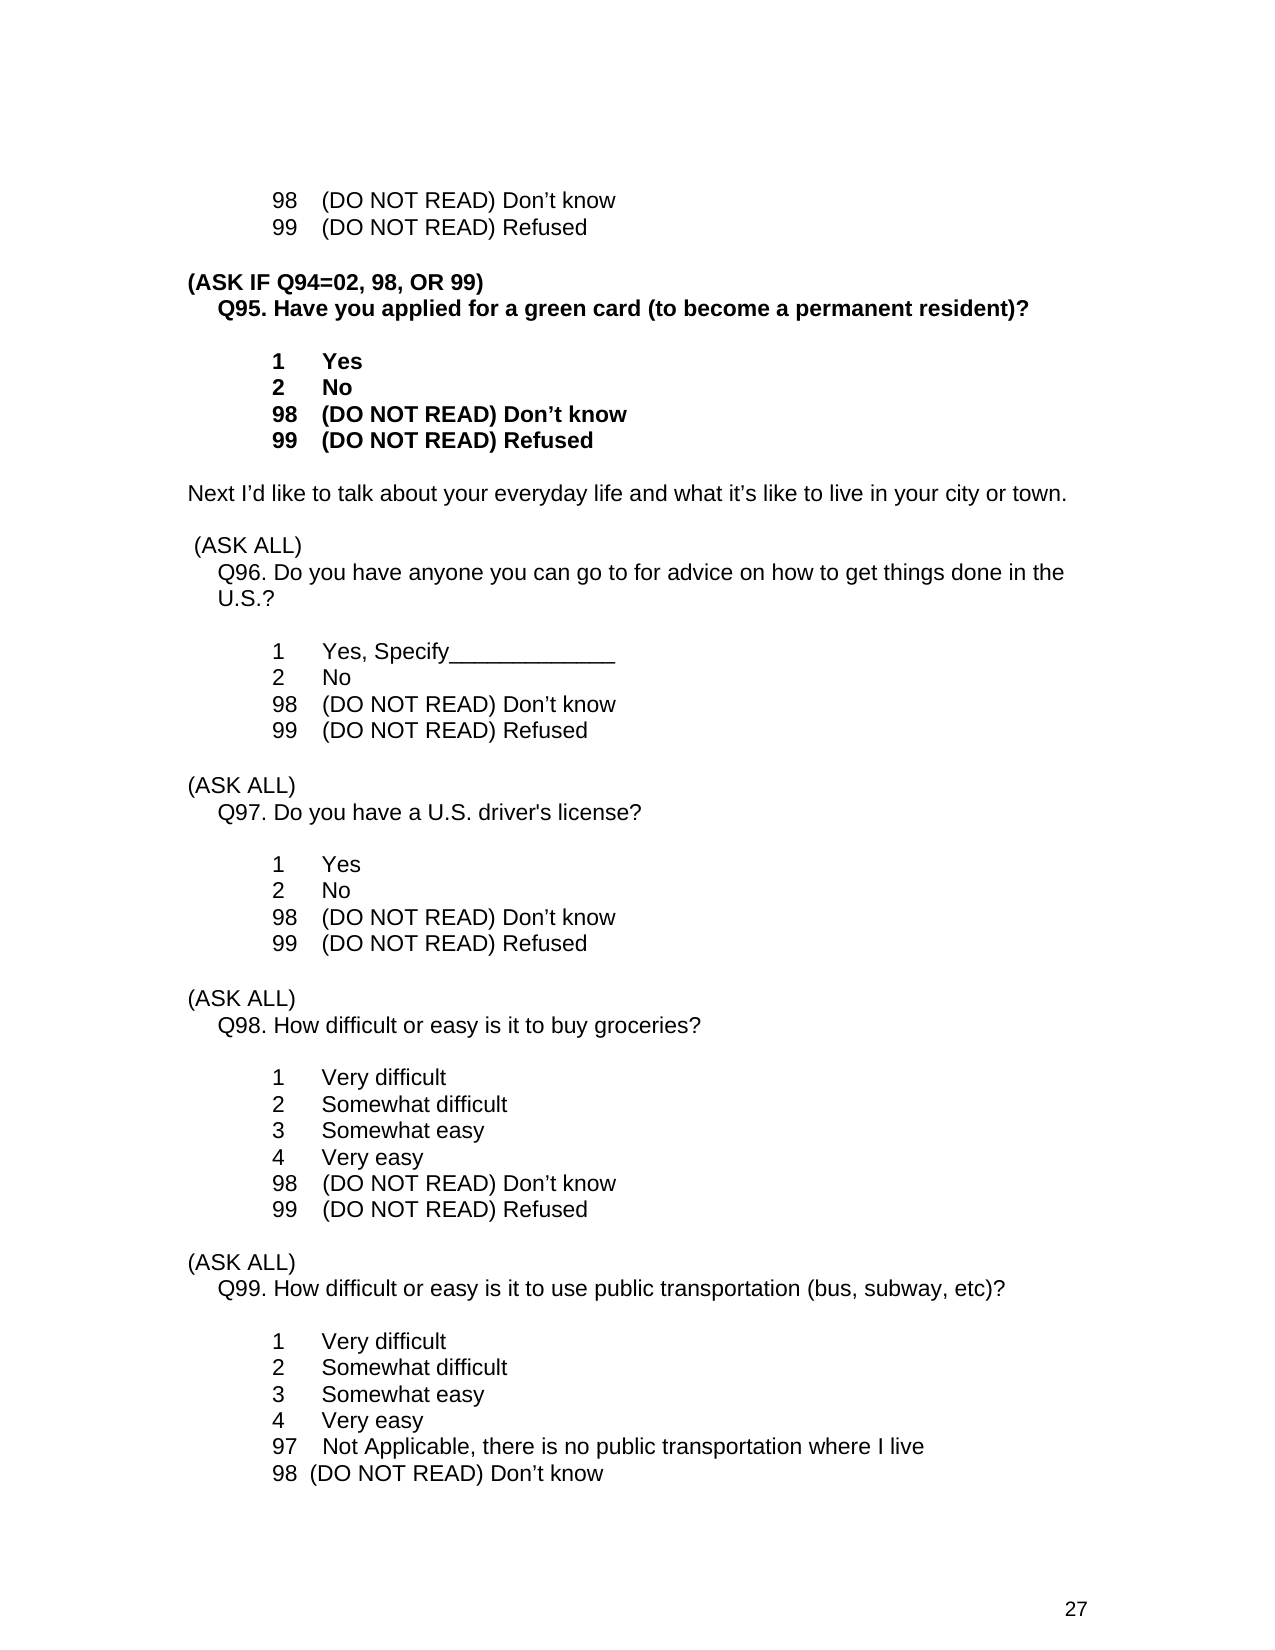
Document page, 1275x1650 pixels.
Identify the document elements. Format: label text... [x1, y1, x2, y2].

list (DO NOT READ) Don’t know [272, 691, 1087, 717]
text (ASK ALL) [187, 532, 1087, 559]
list Somewhat easy [272, 1381, 1087, 1407]
list (DO NOT READ) Refused [272, 1196, 1087, 1222]
list Somewhat difficult [272, 1091, 1087, 1117]
list Yes [272, 348, 1087, 374]
list (DO NOT READ) Refused [272, 717, 1087, 743]
text Q96. Do you have anyone you can go to for advice on how to get things done in the U.S.? [217, 559, 1087, 612]
list Not Applicable, there is no public transportation where I live [272, 1433, 1087, 1460]
text 98 (DO NOT READ) Don’t know [187, 904, 1087, 930]
text 98 (DO NOT READ) Don’t know [187, 187, 1087, 214]
text 98 (DO NOT READ) Don’t know [187, 401, 1087, 427]
list Yes [272, 851, 1087, 877]
text (ASK ALL) [187, 772, 1087, 798]
list Somewhat difficult [272, 1354, 1087, 1381]
text 99 (DO NOT READ) Refused [187, 214, 1087, 240]
list (DO NOT READ) Don’t know [272, 1170, 1087, 1196]
text 99 (DO NOT READ) Refused [187, 427, 1087, 453]
list Somewhat easy [272, 1117, 1087, 1143]
text Next I’d like to talk about your everyday life and what it’s like to live in your city or town. [187, 480, 1087, 506]
list Very easy [272, 1143, 1087, 1170]
text (ASK ALL) [187, 1249, 1087, 1275]
list Very difficult [272, 1064, 1087, 1091]
list No [272, 374, 1087, 401]
list Very easy [272, 1407, 1087, 1433]
text Q98. How difficult or easy is it to buy groceries? [187, 1012, 1087, 1038]
list Very difficult [272, 1328, 1087, 1354]
list Yes, Specify_____________ [272, 638, 1087, 664]
text Q97. Do you have a U.S. driver's license? [187, 798, 1087, 825]
list No [272, 664, 1087, 691]
text 99 (DO NOT READ) Refused [187, 930, 1087, 957]
text (ASK ALL) [187, 985, 1087, 1012]
list No [272, 877, 1087, 904]
text (ASK IF Q94=02, 98, OR 99) [187, 269, 1087, 295]
list (DO NOT READ) Don’t know [272, 1460, 1087, 1486]
text Q95. Have you applied for a green card (to become a permanent resident)? [217, 295, 1087, 322]
text Q99. How difficult or easy is it to use public transportation (bus, subway, etc)? [187, 1275, 1087, 1302]
